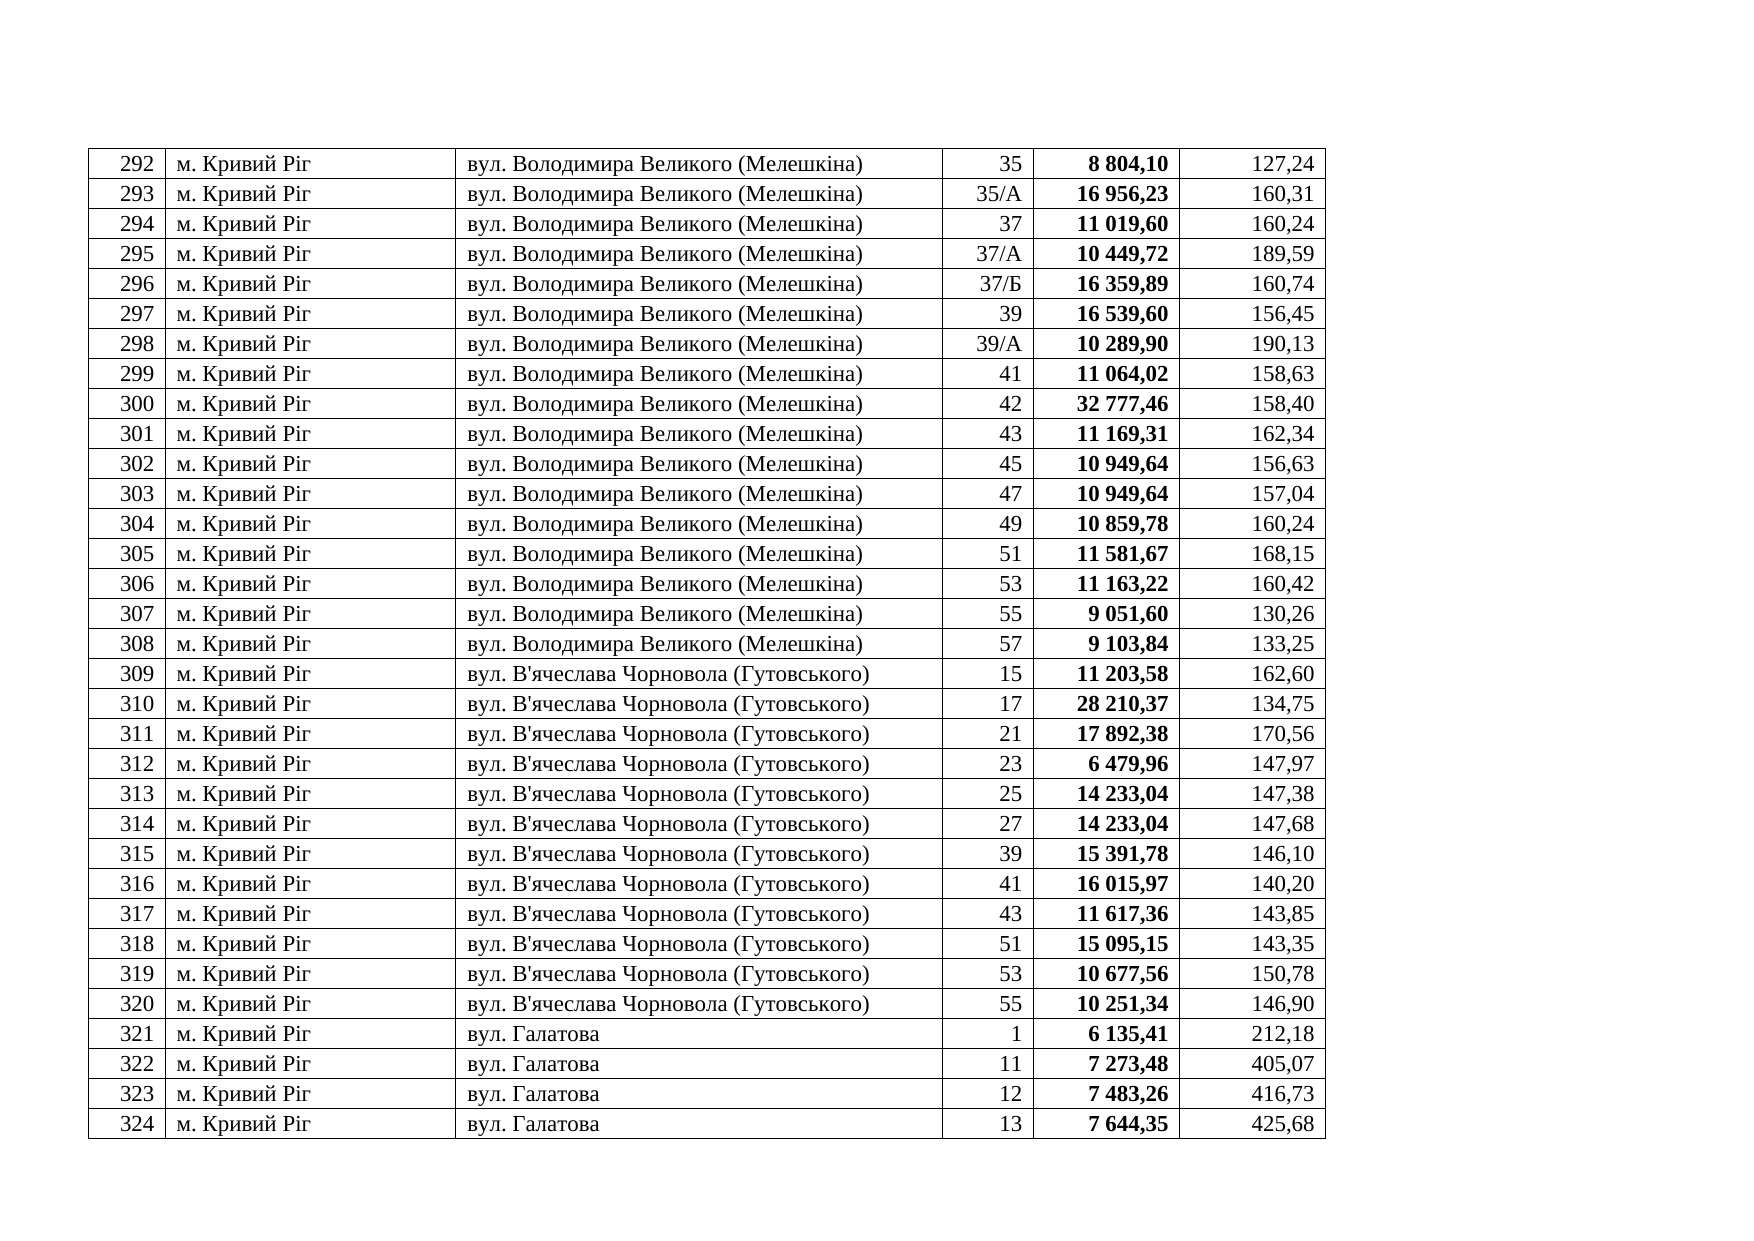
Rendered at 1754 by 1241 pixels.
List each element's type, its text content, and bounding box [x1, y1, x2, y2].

table_cell 134,75 [1180, 689, 1325, 718]
table_cell вул. В'ячеслава Чорновола (Гутовського) [456, 869, 942, 898]
table_cell 1 [943, 1019, 1033, 1048]
table_cell 143,35 [1180, 929, 1325, 958]
table_cell вул. В'ячеслава Чорновола (Гутовського) [456, 929, 942, 958]
table_cell 14 233,04 [1034, 779, 1179, 808]
table_cell 21 [943, 719, 1033, 748]
table_cell вул. В'ячеслава Чорновола (Гутовського) [456, 719, 942, 748]
table_cell 130,26 [1180, 599, 1325, 628]
table_cell вул. Володимира Великого (Мелешкіна) [456, 569, 942, 598]
table_cell 51 [943, 539, 1033, 568]
table_cell 11 163,22 [1034, 569, 1179, 598]
table_cell 11 169,31 [1034, 419, 1179, 448]
table_cell 189,59 [1180, 239, 1325, 268]
table_cell вул. В'ячеслава Чорновола (Гутовського) [456, 809, 942, 838]
table_cell 146,90 [1180, 989, 1325, 1018]
table_cell 324 [89, 1109, 165, 1138]
table_cell 16 015,97 [1034, 869, 1179, 898]
table_cell 309 [89, 659, 165, 688]
table_cell 140,20 [1180, 869, 1325, 898]
table_cell 296 [89, 269, 165, 298]
table_cell 156,45 [1180, 299, 1325, 328]
table_cell 158,40 [1180, 389, 1325, 418]
table_cell вул. Володимира Великого (Мелешкіна) [456, 419, 942, 448]
table_cell вул. Володимира Великого (Мелешкіна) [456, 179, 942, 208]
table_cell 168,15 [1180, 539, 1325, 568]
table_cell м. Кривий Ріг [166, 299, 455, 328]
table_cell вул. Володимира Великого (Мелешкіна) [456, 599, 942, 628]
table_cell 10 859,78 [1034, 509, 1179, 538]
table_cell 43 [943, 899, 1033, 928]
table_cell м. Кривий Ріг [166, 659, 455, 688]
table_cell 10 289,90 [1034, 329, 1179, 358]
table_cell 16 359,89 [1034, 269, 1179, 298]
table_cell 7 644,35 [1034, 1109, 1179, 1138]
table_cell 41 [943, 359, 1033, 388]
table_cell 12 [943, 1079, 1033, 1108]
table_cell м. Кривий Ріг [166, 629, 455, 658]
table_cell вул. Галатова [456, 1109, 942, 1138]
table_cell 39 [943, 839, 1033, 868]
table_cell 47 [943, 479, 1033, 508]
table_cell 320 [89, 989, 165, 1018]
table_cell 127,24 [1180, 149, 1325, 178]
table_cell вул. В'ячеслава Чорновола (Гутовського) [456, 659, 942, 688]
table_cell м. Кривий Ріг [166, 959, 455, 988]
table_cell м. Кривий Ріг [166, 269, 455, 298]
table_cell м. Кривий Ріг [166, 1019, 455, 1048]
table_cell 35/А [943, 179, 1033, 208]
table_cell 10 677,56 [1034, 959, 1179, 988]
table_cell 28 210,37 [1034, 689, 1179, 718]
table_cell 294 [89, 209, 165, 238]
table_cell 13 [943, 1109, 1033, 1138]
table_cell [456, 149, 942, 178]
table_cell м. Кривий Ріг [166, 239, 455, 268]
table_cell 160,31 [1180, 179, 1325, 208]
table_cell 314 [89, 809, 165, 838]
table_cell 212,18 [1180, 1019, 1325, 1048]
table_cell м. Кривий Ріг [166, 179, 455, 208]
table_cell 55 [943, 989, 1033, 1018]
table_cell 304 [89, 509, 165, 538]
table_cell 37/А [943, 239, 1033, 268]
table_cell 32 777,46 [1034, 389, 1179, 418]
table_cell 158,63 [1180, 359, 1325, 388]
table_cell м. Кривий Ріг [166, 479, 455, 508]
table_cell 311 [89, 719, 165, 748]
table_cell 57 [943, 629, 1033, 658]
table_cell вул. Володимира Великого (Мелешкіна) [456, 329, 942, 358]
table_cell 16 956,23 [1034, 179, 1179, 208]
table_cell 146,10 [1180, 839, 1325, 868]
table_cell 295 [89, 239, 165, 268]
table_cell м. Кривий Ріг [166, 329, 455, 358]
table_cell м. Кривий Ріг [166, 779, 455, 808]
table_cell 293 [89, 179, 165, 208]
table_cell вул. Володимира Великого (Мелешкіна) [456, 449, 942, 478]
table_cell 170,56 [1180, 719, 1325, 748]
table_cell м. Кривий Ріг [166, 509, 455, 538]
table_cell 42 [943, 389, 1033, 418]
table_cell м. Кривий Ріг [166, 389, 455, 418]
table_cell 301 [89, 419, 165, 448]
table_cell вул. Володимира Великого (Мелешкіна) [456, 299, 942, 328]
table_cell 27 [943, 809, 1033, 838]
table_cell вул. В'ячеслава Чорновола (Гутовського) [456, 959, 942, 988]
table_cell 157,04 [1180, 479, 1325, 508]
table_cell 319 [89, 959, 165, 988]
table_cell 133,25 [1180, 629, 1325, 658]
table_cell м. Кривий Ріг [166, 359, 455, 388]
table_cell вул. Галатова [456, 1049, 942, 1078]
table_cell 15 391,78 [1034, 839, 1179, 868]
table_cell 307 [89, 599, 165, 628]
table_cell м. Кривий Ріг [166, 449, 455, 478]
table_cell 17 892,38 [1034, 719, 1179, 748]
table_cell вул. Володимира Великого (Мелешкіна) [456, 629, 942, 658]
table_cell вул. Галатова [456, 1079, 942, 1108]
table_cell вул. В'ячеслава Чорновола (Гутовського) [456, 689, 942, 718]
table_cell 416,73 [1180, 1079, 1325, 1108]
table_cell 160,24 [1180, 509, 1325, 538]
table_cell вул. В'ячеслава Чорновола (Гутовського) [456, 899, 942, 928]
table_cell вул. Володимира Великого (Мелешкіна) [456, 239, 942, 268]
table_cell 25 [943, 779, 1033, 808]
table_cell 11 064,02 [1034, 359, 1179, 388]
table_cell 17 [943, 689, 1033, 718]
table_cell м. Кривий Ріг [166, 149, 455, 178]
table_cell 308 [89, 629, 165, 658]
table_cell 405,07 [1180, 1049, 1325, 1078]
table_cell 37/Б [943, 269, 1033, 298]
table_cell 51 [943, 929, 1033, 958]
table_cell 10 251,34 [1034, 989, 1179, 1018]
table_cell вул. В'ячеслава Чорновола (Гутовського) [456, 779, 942, 808]
table_cell 16 539,60 [1034, 299, 1179, 328]
table_cell м. Кривий Ріг [166, 869, 455, 898]
table_cell 162,60 [1180, 659, 1325, 688]
table_cell 299 [89, 359, 165, 388]
table_cell м. Кривий Ріг [166, 599, 455, 628]
table_cell 41 [943, 869, 1033, 898]
table_cell вул. В'ячеслава Чорновола (Гутовського) [456, 989, 942, 1018]
table_cell вул. Галатова [456, 1019, 942, 1048]
table_cell 15 [943, 659, 1033, 688]
table_cell 160,24 [1180, 209, 1325, 238]
table_cell 6 135,41 [1034, 1019, 1179, 1048]
table_cell 39 [943, 299, 1033, 328]
table_cell м. Кривий Ріг [166, 689, 455, 718]
table_cell 313 [89, 779, 165, 808]
table_cell 14 233,04 [1034, 809, 1179, 838]
table_cell 310 [89, 689, 165, 718]
table_cell 160,42 [1180, 569, 1325, 598]
table_cell 315 [89, 839, 165, 868]
table_cell вул. Володимира Великого (Мелешкіна) [456, 269, 942, 298]
table_cell 45 [943, 449, 1033, 478]
table_cell 162,34 [1180, 419, 1325, 448]
table_cell м. Кривий Ріг [166, 839, 455, 868]
table_cell 8 804,10 [1034, 149, 1179, 178]
table_cell 147,68 [1180, 809, 1325, 838]
table_cell м. Кривий Ріг [166, 1109, 455, 1138]
table_cell м. Кривий Ріг [166, 749, 455, 778]
table_cell м. Кривий Ріг [166, 1079, 455, 1108]
table_cell м. Кривий Ріг [166, 809, 455, 838]
table_cell м. Кривий Ріг [166, 569, 455, 598]
table_cell 49 [943, 509, 1033, 538]
table_cell м. Кривий Ріг [166, 539, 455, 568]
table_cell вул. Володимира Великого (Мелешкіна) [456, 509, 942, 538]
table_cell вул. Володимира Великого (Мелешкіна) [456, 539, 942, 568]
table_cell 303 [89, 479, 165, 508]
table_cell 10 449,72 [1034, 239, 1179, 268]
table_cell вул. Володимира Великого (Мелешкіна) [456, 389, 942, 418]
table_cell м. Кривий Ріг [166, 1049, 455, 1078]
table_cell м. Кривий Ріг [166, 209, 455, 238]
table_cell м. Кривий Ріг [166, 419, 455, 448]
table_cell 10 949,64 [1034, 479, 1179, 508]
table_cell м. Кривий Ріг [166, 719, 455, 748]
table_cell 37 [943, 209, 1033, 238]
table_cell 35 [943, 149, 1033, 178]
table_cell 53 [943, 959, 1033, 988]
table_cell 156,63 [1180, 449, 1325, 478]
table_cell м. Кривий Ріг [166, 989, 455, 1018]
table_cell вул. Володимира Великого (Мелешкіна) [456, 359, 942, 388]
table_cell 297 [89, 299, 165, 328]
table_cell 321 [89, 1019, 165, 1048]
table_cell 10 949,64 [1034, 449, 1179, 478]
table_cell 190,13 [1180, 329, 1325, 358]
table_cell 323 [89, 1079, 165, 1108]
table_cell 425,68 [1180, 1109, 1325, 1138]
table_cell 302 [89, 449, 165, 478]
table_cell 316 [89, 869, 165, 898]
table_cell 306 [89, 569, 165, 598]
table_cell 7 483,26 [1034, 1079, 1179, 1108]
table_cell 147,38 [1180, 779, 1325, 808]
table_cell 9 103,84 [1034, 629, 1179, 658]
table_cell 53 [943, 569, 1033, 598]
table_cell 160,74 [1180, 269, 1325, 298]
table_cell 317 [89, 899, 165, 928]
table_cell 11 617,36 [1034, 899, 1179, 928]
table_cell вул. В'ячеслава Чорновола (Гутовського) [456, 749, 942, 778]
table_cell 300 [89, 389, 165, 418]
table_cell 11 581,67 [1034, 539, 1179, 568]
table_cell 9 051,60 [1034, 599, 1179, 628]
table_cell вул. Володимира Великого (Мелешкіна) [456, 479, 942, 508]
table_cell 318 [89, 929, 165, 958]
table_cell 55 [943, 599, 1033, 628]
table_cell м. Кривий Ріг [166, 929, 455, 958]
table_cell 15 095,15 [1034, 929, 1179, 958]
table_cell 23 [943, 749, 1033, 778]
table_cell 7 273,48 [1034, 1049, 1179, 1078]
table_cell 43 [943, 419, 1033, 448]
table_cell вул. Володимира Великого (Мелешкіна) [456, 209, 942, 238]
table_cell 292 [89, 149, 165, 178]
table_cell 11 [943, 1049, 1033, 1078]
table_cell 39/А [943, 329, 1033, 358]
table_cell 147,97 [1180, 749, 1325, 778]
table_cell 11 019,60 [1034, 209, 1179, 238]
table_cell вул. В'ячеслава Чорновола (Гутовського) [456, 839, 942, 868]
table_cell 322 [89, 1049, 165, 1078]
table_cell 298 [89, 329, 165, 358]
table_cell 6 479,96 [1034, 749, 1179, 778]
table_cell 143,85 [1180, 899, 1325, 928]
table_cell 312 [89, 749, 165, 778]
table_cell 150,78 [1180, 959, 1325, 988]
table_cell м. Кривий Ріг [166, 899, 455, 928]
table_cell 305 [89, 539, 165, 568]
table_cell 11 203,58 [1034, 659, 1179, 688]
